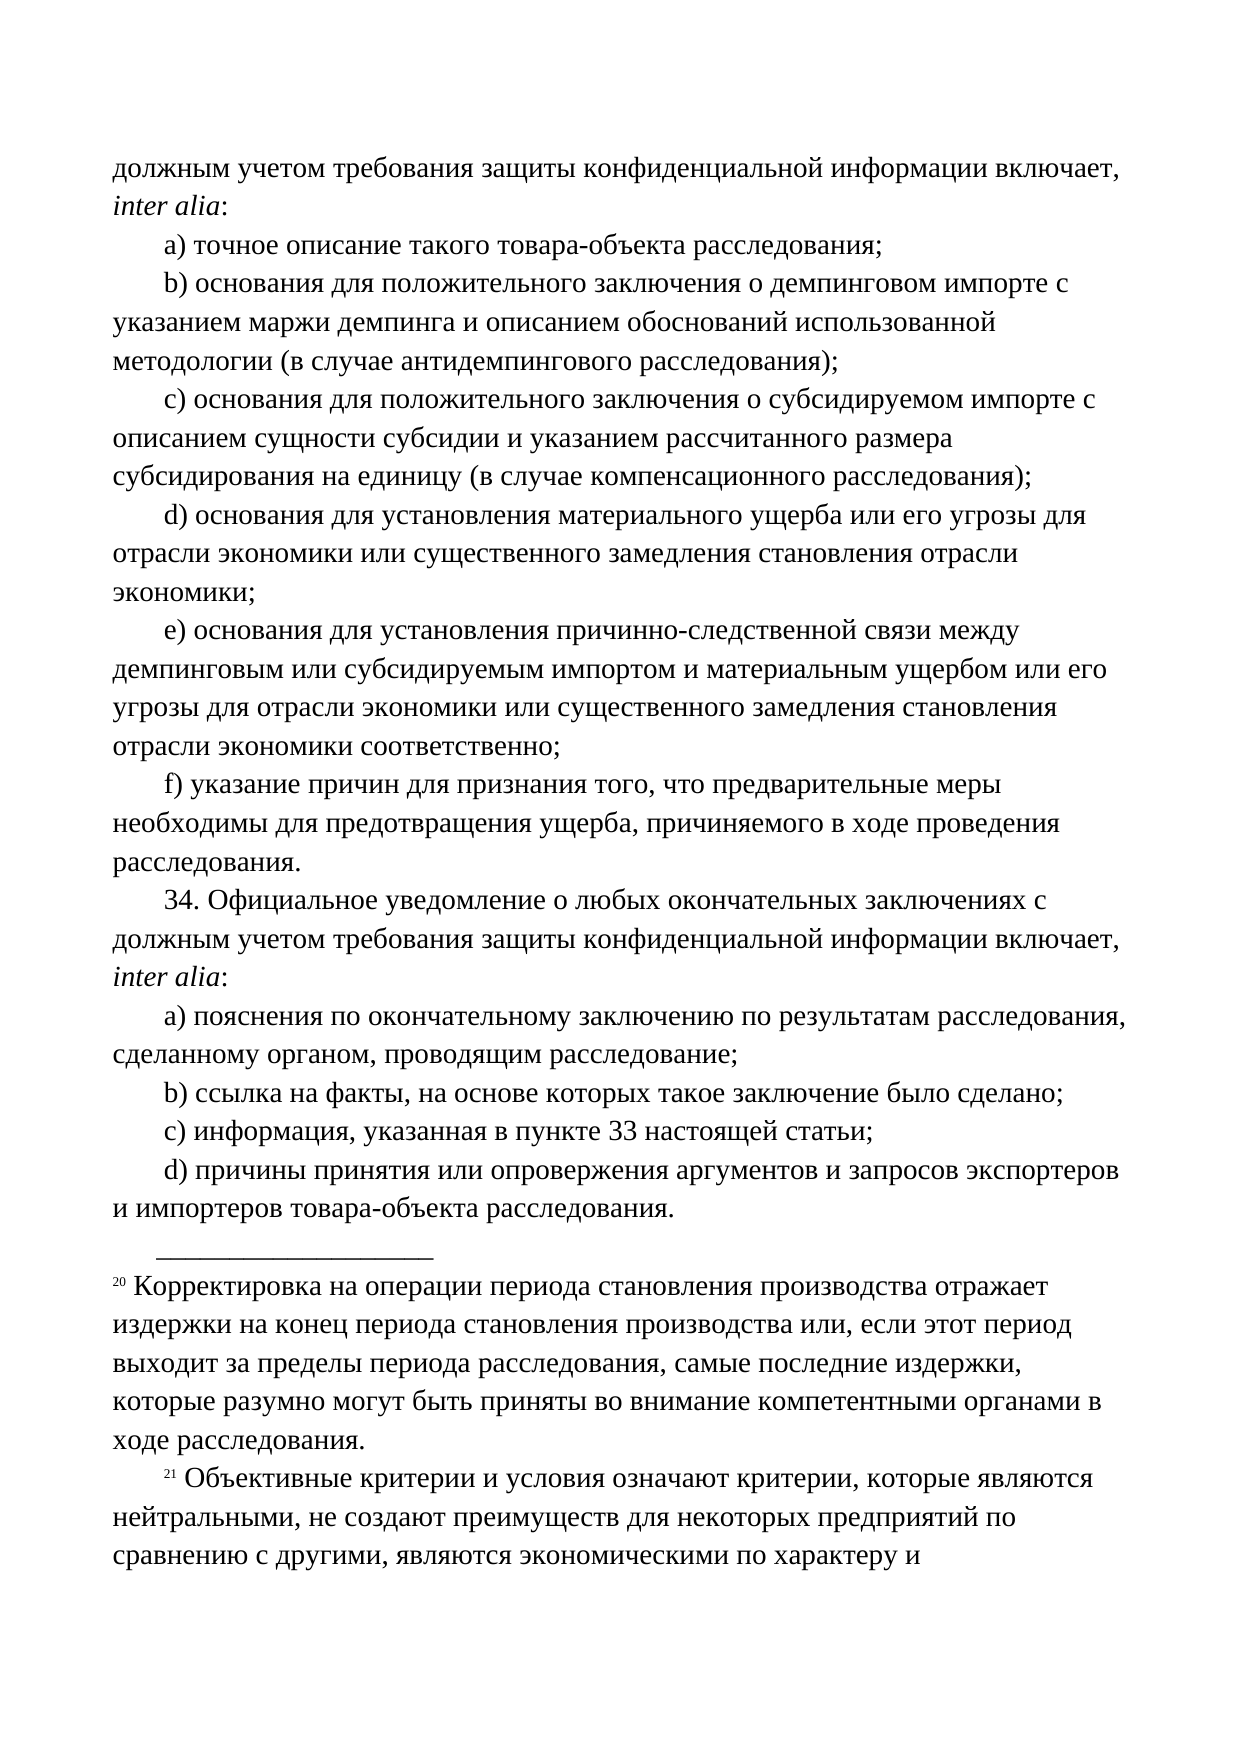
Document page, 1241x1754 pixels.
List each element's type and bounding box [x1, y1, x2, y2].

text [112, 150, 1128, 1571]
